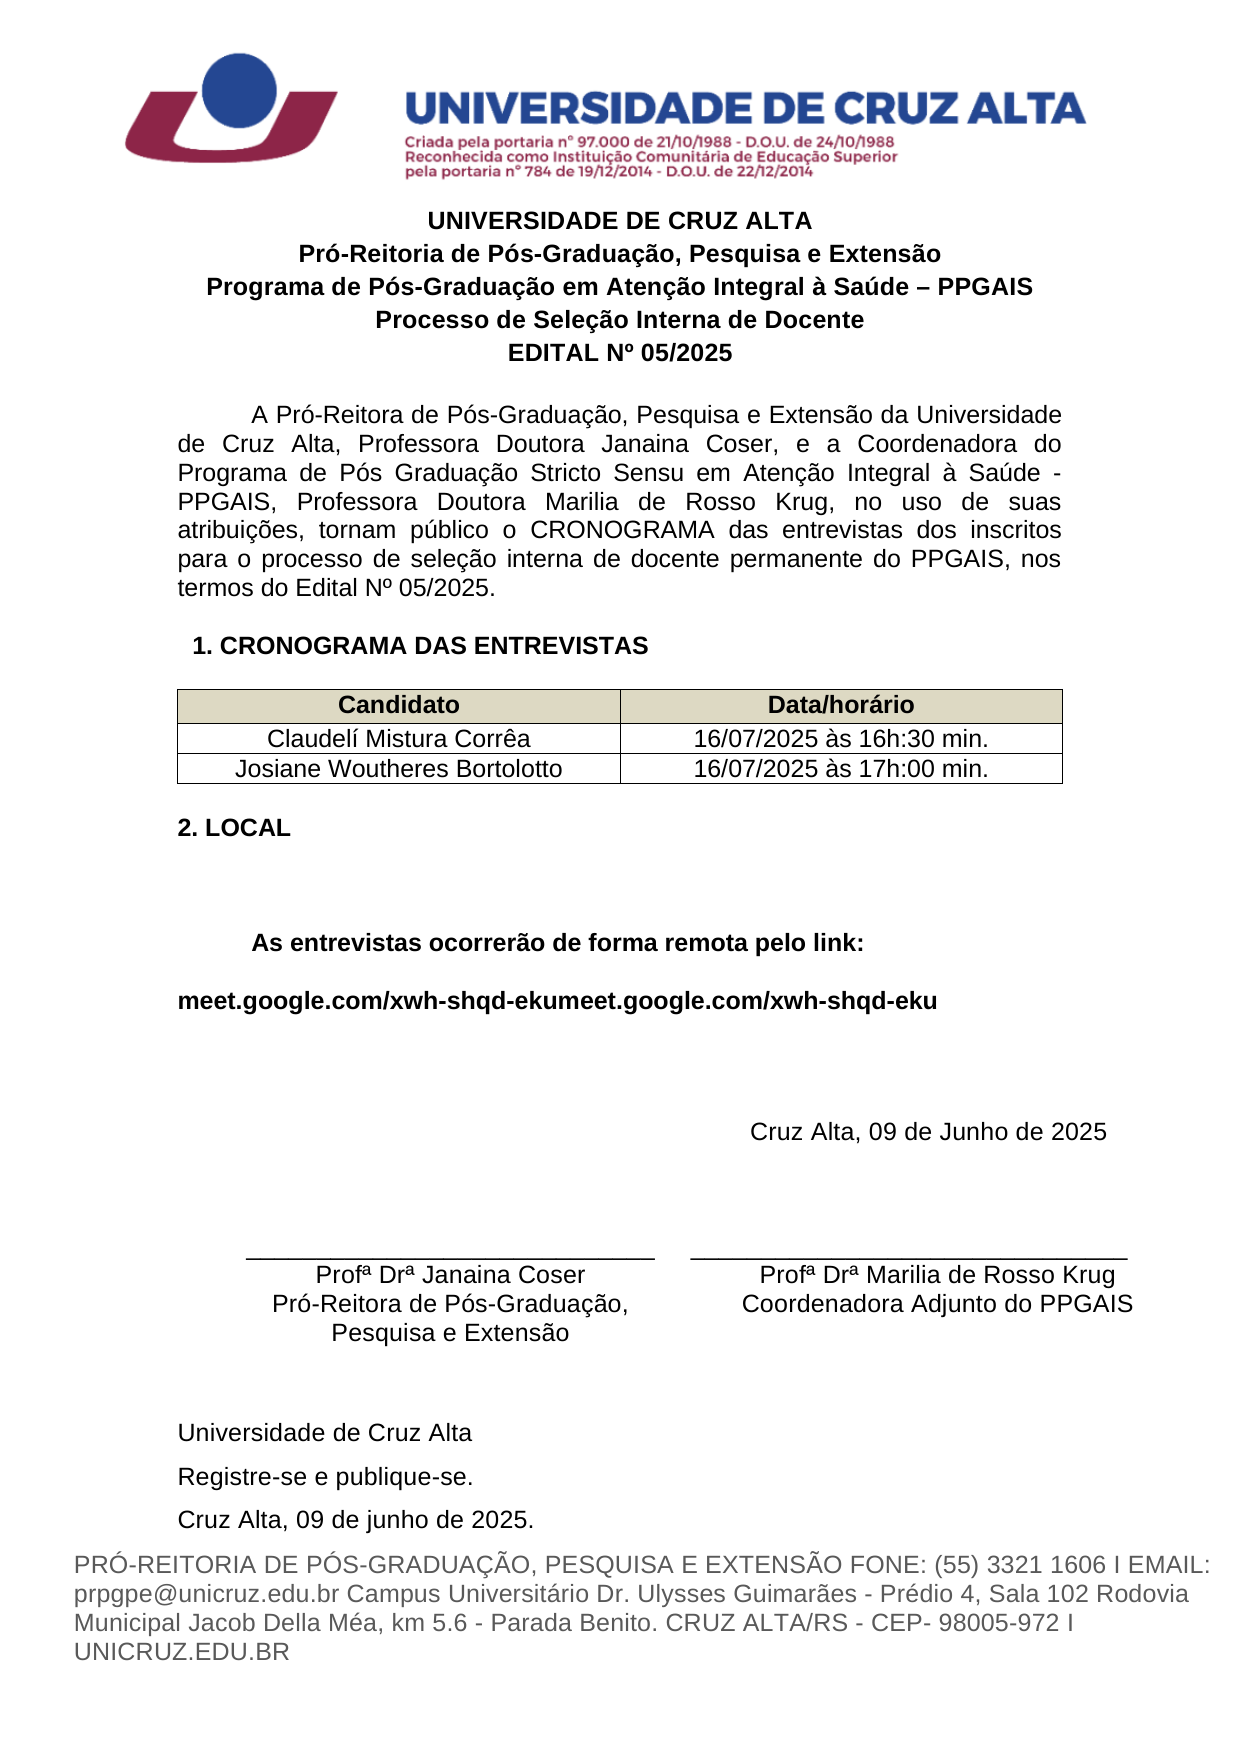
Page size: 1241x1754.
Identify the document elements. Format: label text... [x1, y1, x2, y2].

text 1. CRONOGRAMA DAS ENTREVISTAS [192, 631, 1063, 659]
table_header _______________________________ Profª Drª Marilia de Rosso Krug Coordenadora Adjunto do PPGAIS [679, 1203, 1152, 1375]
text A Pró-Reitora de Pós-Graduação, Pesquisa e Extensão da Universidade de Cruz Alta, Professora Doutora Janaina Coser, e a Coordenadora do Programa de Pós Graduação Stricto Sensu em Atenção Integral à Saúde - PPGAIS, Professora Doutora Marilia de Rosso Krug, no uso de suas atribuições, tornam público o CRONOGRAMA das entrevistas dos inscritos para o processo de seleção interna de docente permanente do PPGAIS, nos termos do Edital Nº 05/2025. [177, 400, 1063, 602]
text Cruz Alta, 09 de Junho de 2025 [177, 1117, 1107, 1145]
table_header Candidato [178, 690, 620, 723]
table_cell Josiane Woutheres Bortolotto [178, 754, 620, 782]
text EDITAL Nº 05/2025 [177, 338, 1063, 367]
text Processo de Seleção Interna de Docente [177, 305, 1063, 334]
text 2. LOCAL [177, 813, 1063, 841]
text Registre-se e publique-se. [177, 1462, 1107, 1490]
text meet.google.com/xwh-shqd-ekumeet.google.com/xwh-shqd-eku [177, 986, 1063, 1015]
table_cell 16/07/2025 às 17h:00 min. [621, 754, 1062, 782]
text UNIVERSIDADE DE CRUZ ALTA [177, 206, 1063, 235]
text Programa de Pós-Graduação em Atenção Integral à Saúde – PPGAIS [177, 272, 1063, 301]
text Cruz Alta, 09 de junho de 2025. [177, 1505, 1107, 1533]
table_header Data/horário [621, 690, 1062, 723]
picture [103, 0, 1151, 206]
table_cell Claudelí Mistura Corrêa [178, 724, 620, 753]
table_cell 16/07/2025 às 16h:30 min. [621, 724, 1062, 753]
table_header _____________________________ Profª Drª Janaina Coser Pró-Reitora de Pós-Graduação, Pesquisa e Extensão [177, 1203, 679, 1375]
text As entrevistas ocorrerão de forma remota pelo link: [177, 928, 1063, 957]
text Universidade de Cruz Alta [177, 1418, 1107, 1447]
text Pró-Reitoria de Pós-Graduação, Pesquisa e Extensão [177, 239, 1063, 268]
